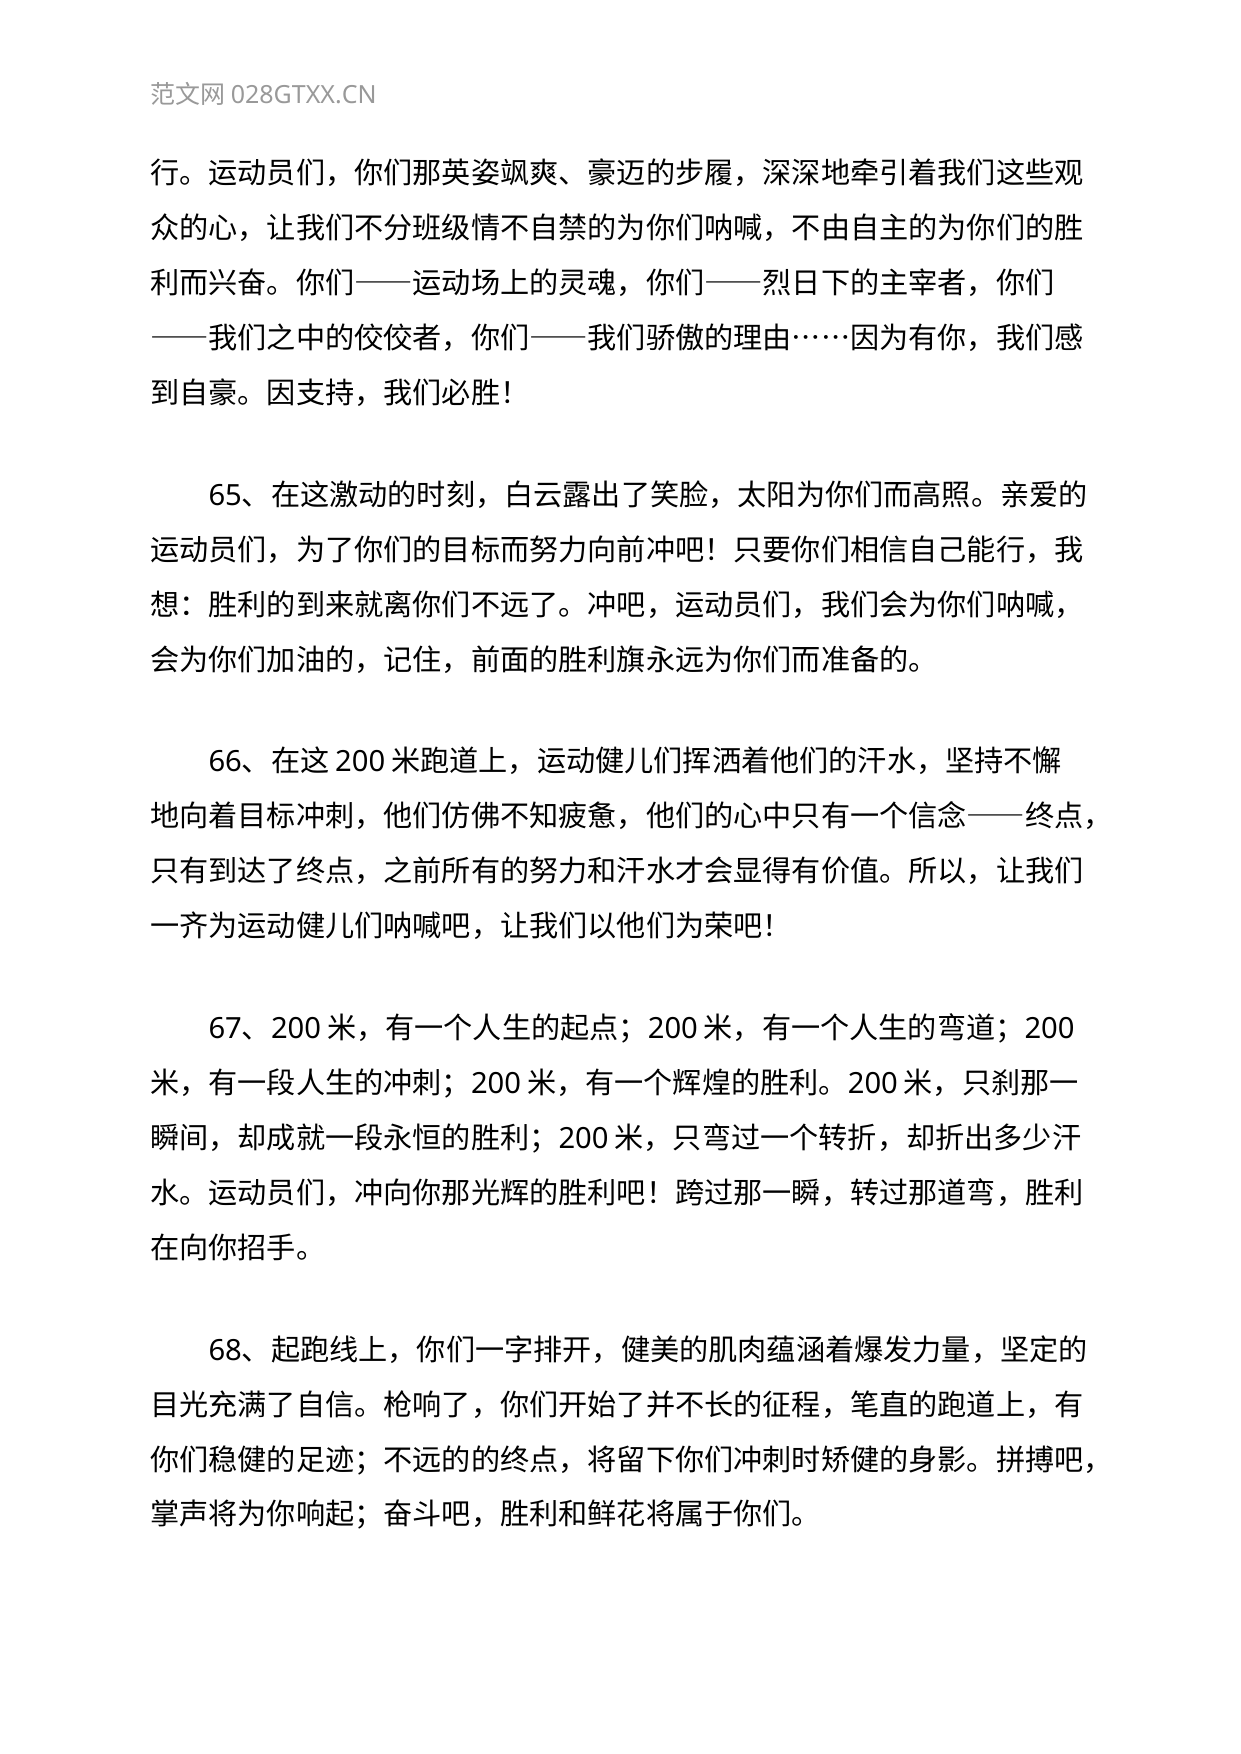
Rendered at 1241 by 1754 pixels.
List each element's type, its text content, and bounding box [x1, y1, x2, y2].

text 67、200米，有一个人生的起点；200米，有一个人生的弯道；200米，有一段人生的冲刺；200米，有一个辉煌的胜利。200米，只刹那一瞬间，却成就一段永恒的胜利；200米，只弯过一个转折，却折出多少汗水。运动员们，冲向你那光辉的胜利吧！跨过那一瞬，转过那道弯，胜利在向你招手。 [150, 1004, 1090, 1267]
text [150, 150, 1090, 412]
text 66、在这200米跑道上，运动健儿们挥洒着他们的汗水，坚持不懈地向着目标冲刺，他们仿佛不知疲惫，他们的心中只有一个信念——终点，只有到达了终点，之前所有的努力和汗水才会显得有价值。所以，让我们一齐为运动健儿们呐喊吧，让我们以他们为荣吧！ [150, 738, 1090, 945]
text 65、在这激动的时刻，白云露出了笑脸，太阳为你们而高照。亲爱的运动员们，为了你们的目标而努力向前冲吧！只要你们相信自己能行，我想：胜利的到来就离你们不远了。冲吧，运动员们，我们会为你们呐喊，会为你们加油的，记住，前面的胜利旗永远为你们而准备的。 [150, 471, 1090, 678]
text 68、起跑线上，你们一字排开，健美的肌肉蕴涵着爆发力量，坚定的目光充满了自信。枪响了，你们开始了并不长的征程，笔直的跑道上，有你们稳健的足迹；不远的的终点，将留下你们冲刺时矫健的身影。拼搏吧，掌声将为你响起；奋斗吧，胜利和鲜花将属于你们。 [150, 1326, 1090, 1533]
